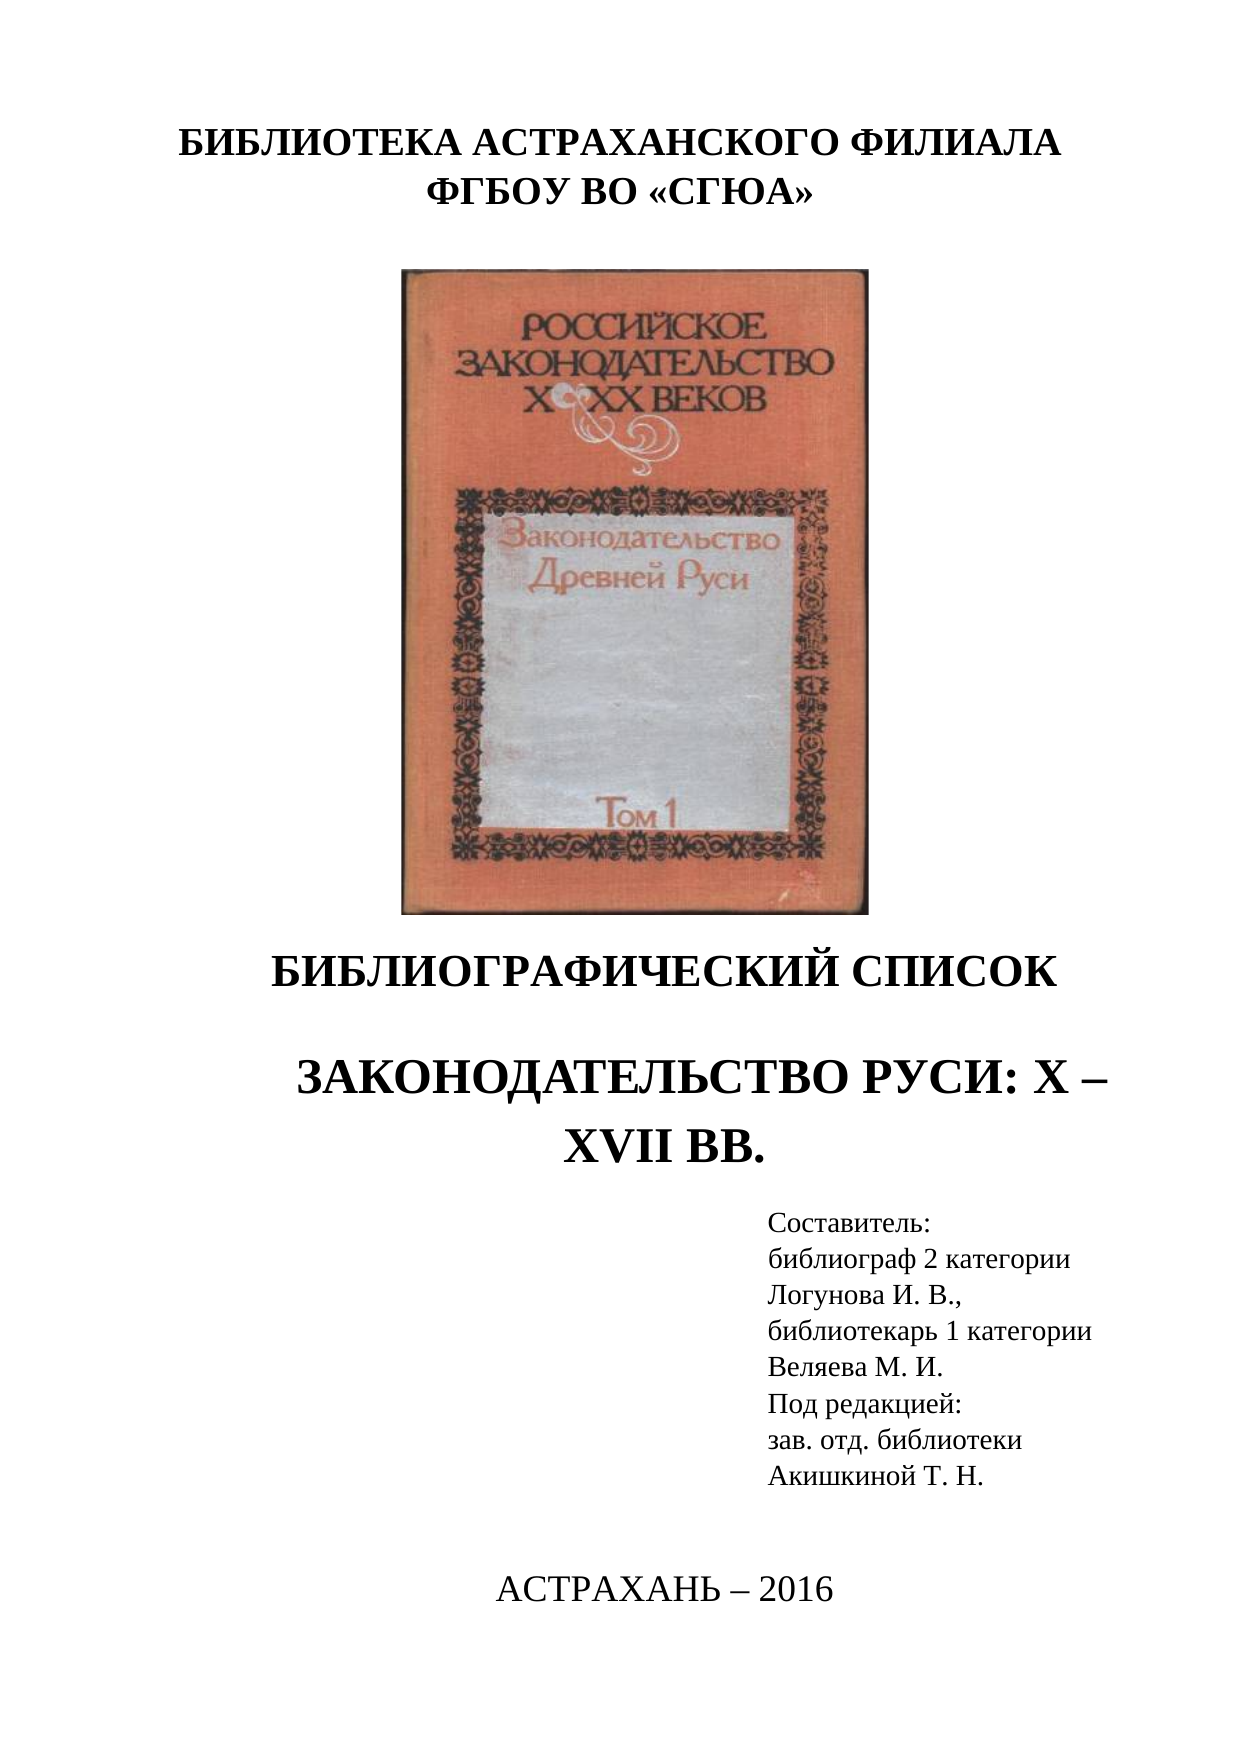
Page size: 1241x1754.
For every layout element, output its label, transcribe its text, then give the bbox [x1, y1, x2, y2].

text АСТРАХАНЬ – 2016 [177, 1566, 1152, 1609]
text БИБЛИОГРАФИЧЕСКИЙ СПИСОК [177, 943, 1152, 996]
text БИБЛИОТЕКА АСТРАХАНСКОГО ФИЛИАЛА [88, 118, 1152, 164]
text ФГБОУ ВО «СГЮА» [88, 167, 1152, 213]
text Под редакцией: [693, 1386, 1152, 1419]
text библиограф 2 категории [177, 1241, 1152, 1275]
text зав. отд. библиотеки Акишкиной Т. Н. [767, 1422, 1152, 1492]
text Законодательство Руси: X – XVII вв. [177, 1046, 1152, 1173]
text Составитель: [693, 1205, 1152, 1238]
text библиотекарь 1 категории Веляева М. И. [767, 1313, 1152, 1383]
text Логунова И. В., [693, 1277, 1152, 1311]
picture [401, 269, 869, 915]
